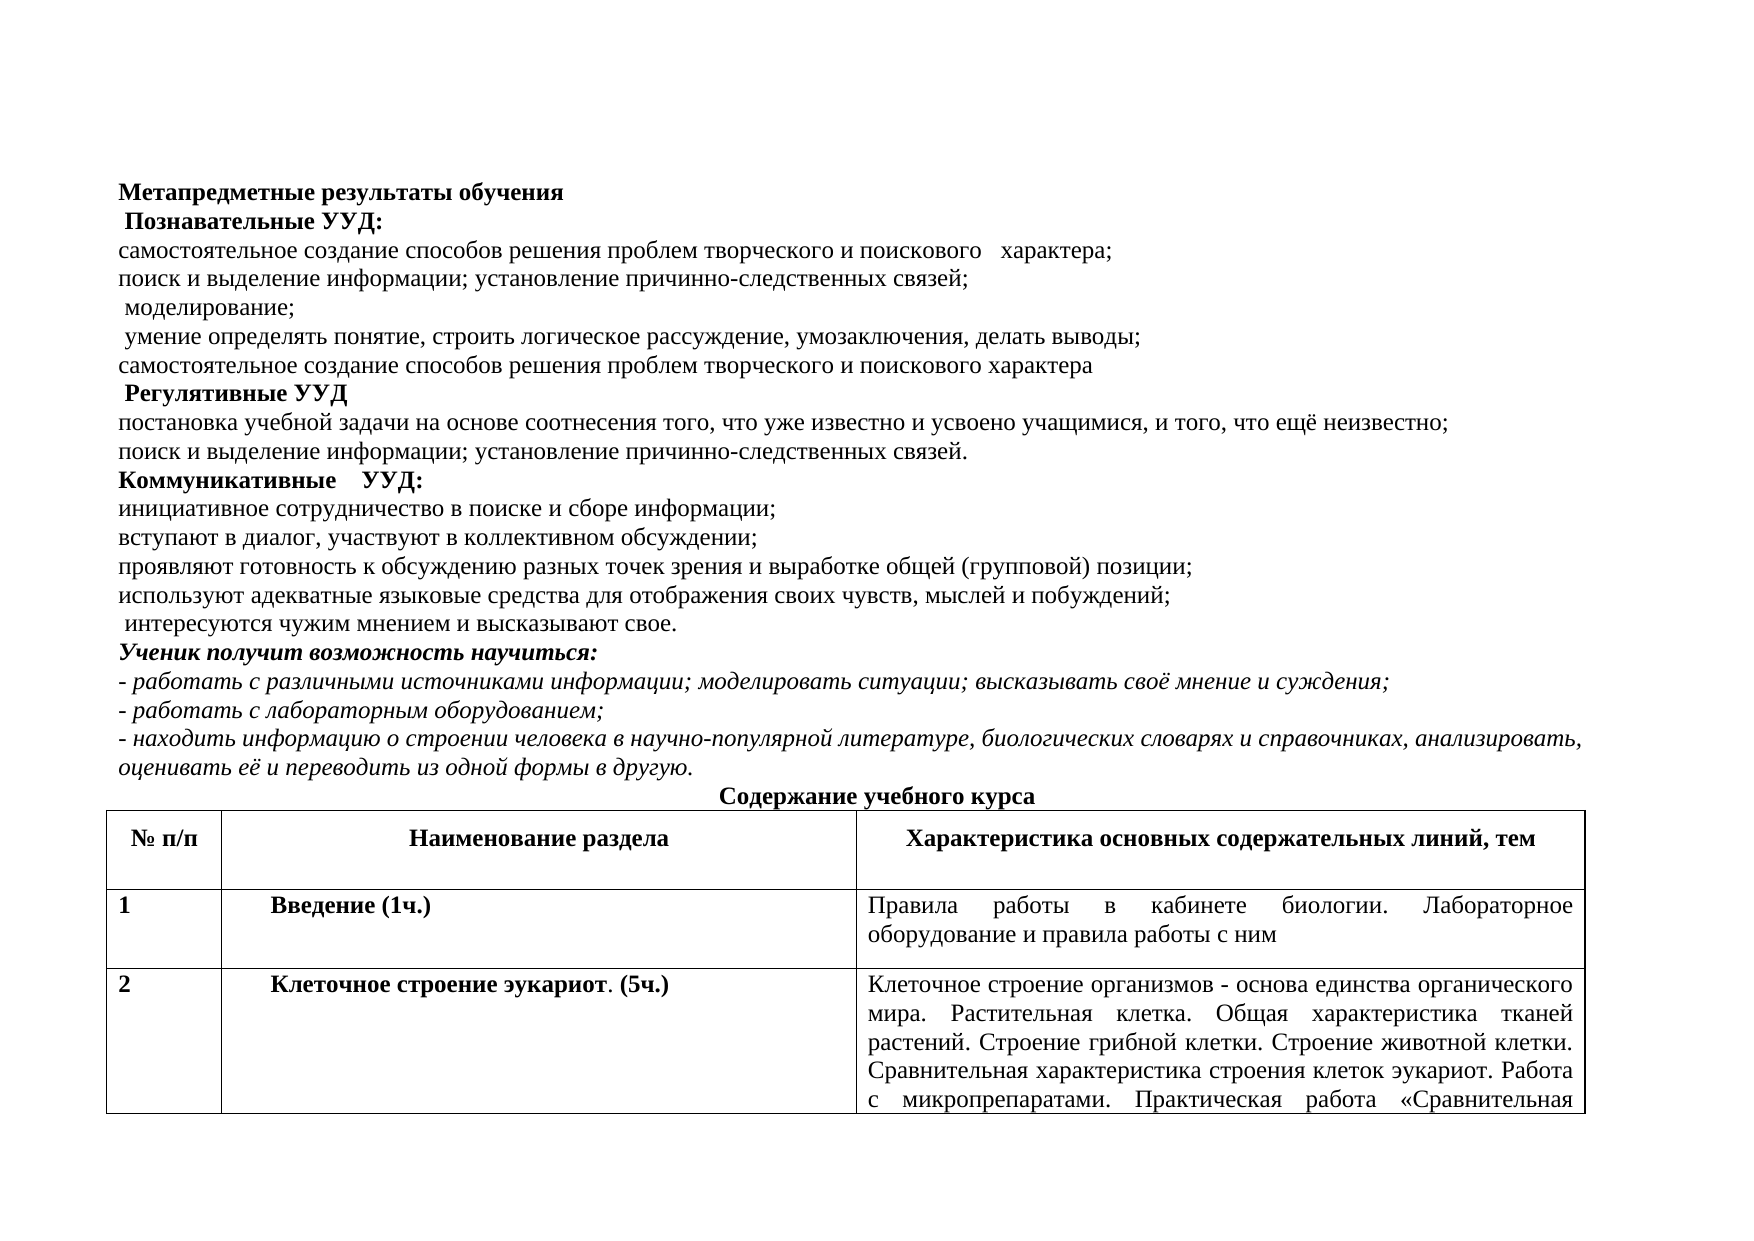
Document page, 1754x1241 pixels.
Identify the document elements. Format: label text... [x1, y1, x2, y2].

text поиск и выделение информации; установление причинно-следственных связей; [118, 263, 1636, 292]
text Познавательные УУД: [118, 206, 1636, 235]
text используют адекватные языковые средства для отображения своих чувств, мыслей и побуждений; [118, 580, 1636, 608]
text - работать с лабораторным оборудованием; [118, 695, 1636, 723]
text инициативное сотрудничество в поиске и сборе информации; [118, 493, 1636, 522]
table_cell 2 [107, 969, 221, 1113]
text самостоятельное создание способов решения проблем творческого и поискового характера; [118, 235, 1636, 263]
text умение определять понятие, строить логическое рассуждение, умозаключения, делать выводы; [118, 321, 1636, 350]
text моделирование; [118, 292, 1636, 321]
table_cell 1 [107, 890, 221, 968]
text Регулятивные УУД [118, 378, 1636, 407]
text Коммуникативные УУД: [118, 465, 1636, 493]
text - работать с различными источниками информации; моделировать ситуации; высказывать своё мнение и суждения; [118, 666, 1636, 695]
text поиск и выделение информации; установление причинно-следственных связей. [118, 436, 1636, 465]
text - находить информацию о строении человека в научно-популярной литературе, биологических словарях и справочниках, анализировать, оценивать её и переводить из одной формы в другую. [118, 723, 1636, 781]
table_header Характеристика основных содержательных линий, тем [857, 811, 1584, 889]
table_cell Введение (1ч.) [222, 890, 856, 968]
text проявляют готовность к обсуждению разных точек зрения и выработке общей (групповой) позиции; [118, 551, 1636, 580]
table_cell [857, 969, 1584, 1113]
text Метапредметные результаты обучения [118, 177, 1636, 206]
text Содержание учебного курса [118, 781, 1636, 810]
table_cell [222, 969, 856, 1113]
text вступают в диалог, участвуют в коллективном обсуждении; [118, 522, 1636, 551]
table_cell Правила работы в кабинете биологии. Лабораторное оборудование и правила работы с ним [857, 890, 1584, 968]
table_header Наименование раздела [222, 811, 856, 889]
text самостоятельное создание способов решения проблем творческого и поискового характера [118, 350, 1636, 378]
text постановка учебной задачи на основе соотнесения того, что уже известно и усвоено учащимися, и того, что ещё неизвестно; [118, 407, 1636, 436]
text Ученик получит возможность научиться: [118, 637, 1636, 666]
table_header № п/п [107, 811, 221, 889]
text интересуются чужим мнением и высказывают свое. [118, 608, 1636, 637]
